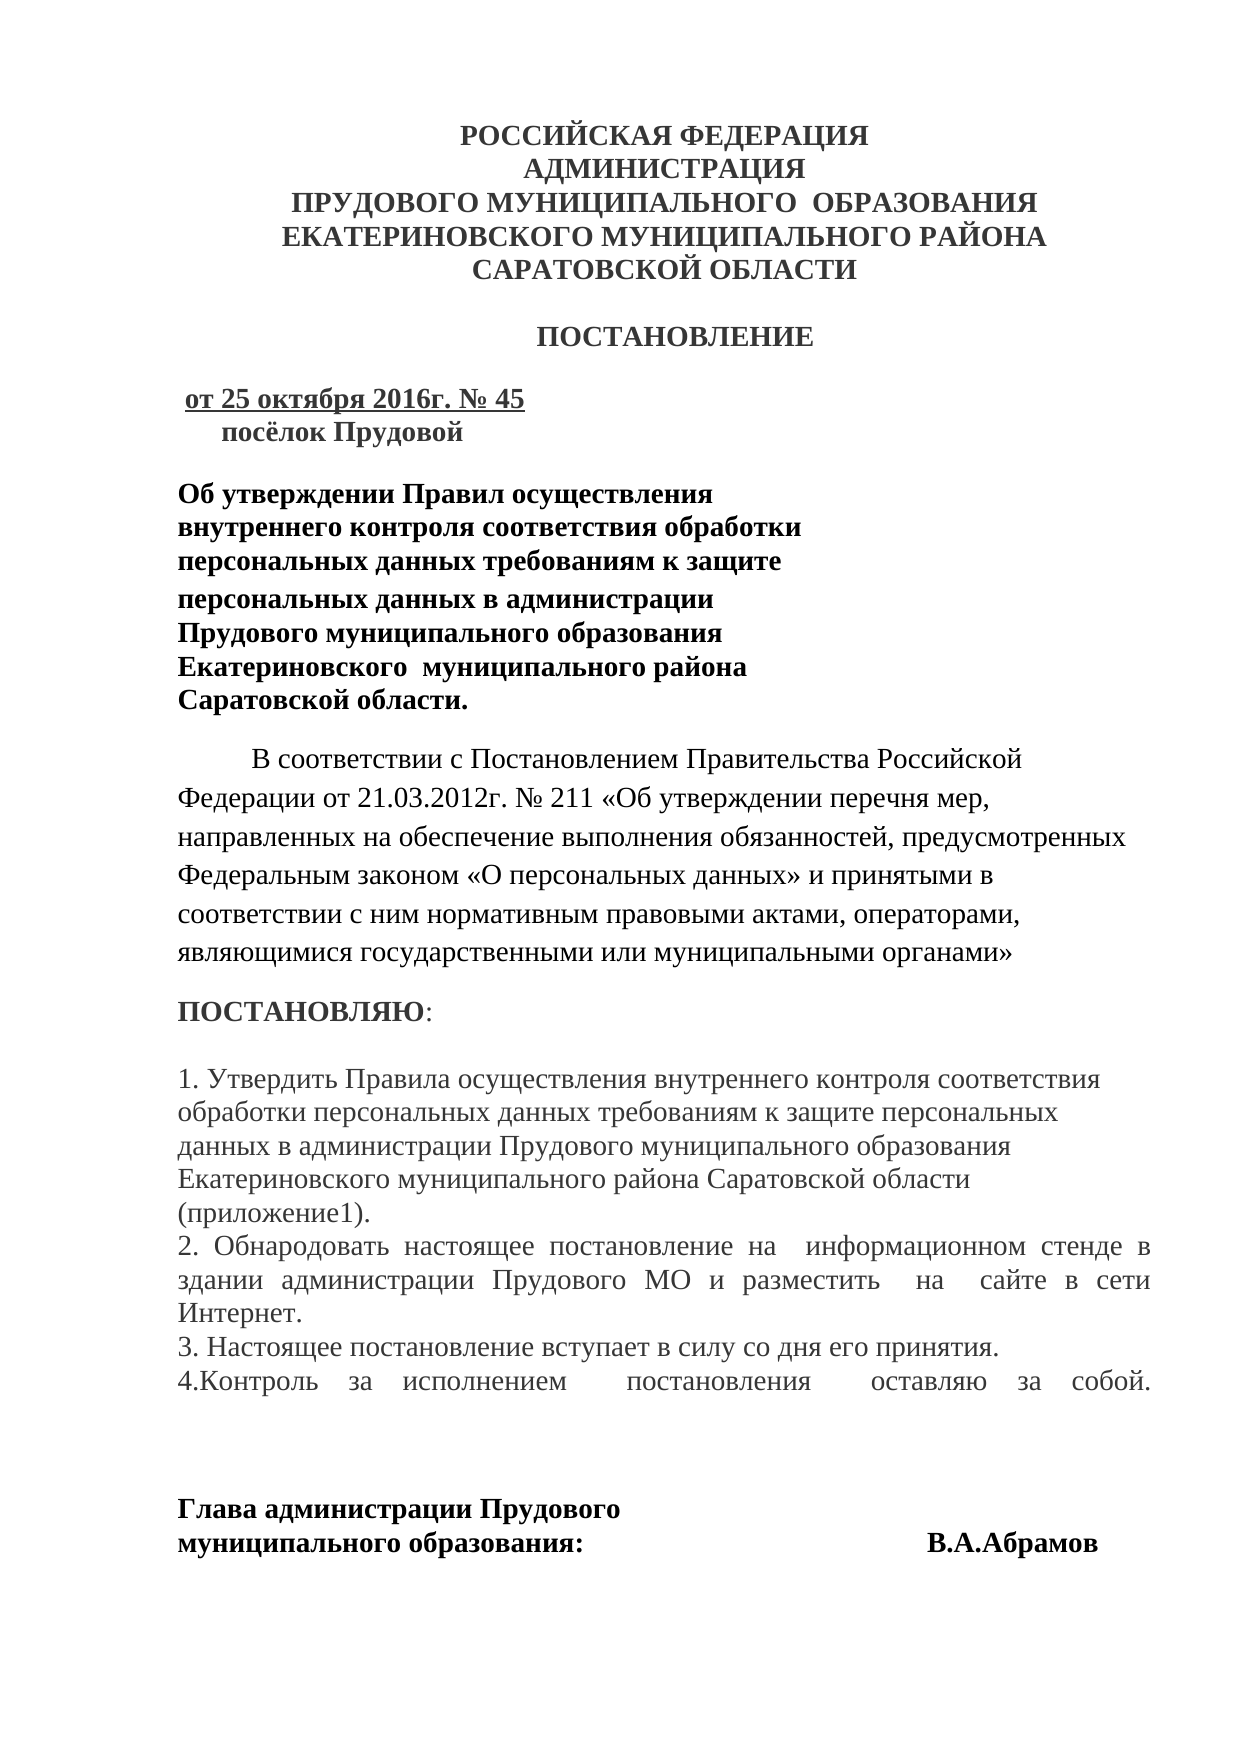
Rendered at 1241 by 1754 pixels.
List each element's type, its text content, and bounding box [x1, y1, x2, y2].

text РОССИЙСКАЯ ФЕДЕРАЦИЯ [177, 118, 1152, 152]
text ПОСТАНОВЛЯЮ: 1. Утвердить Правила осуществления внутреннего контроля соответствия обработки персональных данных требованиям к защите персональных данных в администрации Прудового муниципального образования Екатериновского муниципального района Саратовской области (приложение1). [177, 994, 1152, 1228]
text Саратовской области. [177, 682, 1152, 716]
text 3. Настоящее постановление вступает в силу со дня его принятия. [177, 1329, 1152, 1363]
text 4.Контроль за исполнением постановления оставляю за собой. [177, 1363, 1152, 1458]
text 2. Обнародовать настоящее постановление на информационном стенде в здании администрации Прудового МО и разместить на сайте в сети Интернет. [177, 1228, 1152, 1329]
text от 25 октября 2016г. № 45 [177, 381, 1152, 414]
text Об утверждении Правил осуществления [177, 448, 1152, 509]
text внутреннего контроля соответствия обработки [177, 509, 1152, 543]
text муниципального образования: В.А.Абрамов [177, 1525, 1152, 1558]
text персональных данных в администрации [177, 582, 1152, 615]
text Прудового муниципального образования [177, 615, 1152, 649]
text В соответствии с Постановлением Правительства Российской Федерации от 21.03.2012г. № 211 «Об утверждении перечня мер, направленных на обеспечение выполнения обязанностей, предусмотренных Федеральным законом «О персональных данных» и принятыми в соответствии с ним нормативным правовыми актами, операторами, являющимися государственными или муниципальными органами» [177, 742, 1152, 968]
text АДМИНИСТРАЦИЯ ПРУДОВОГО МУНИЦИПАЛЬНОГО ОБРАЗОВАНИЯ ЕКАТЕРИНОВСКОГО МУНИЦИПАЛЬНОГО РАЙОНА САРАТОВСКОЙ ОБЛАСТИ ПОСТАНОВЛЕНИЕ [177, 152, 1152, 353]
text Екатериновского муниципального района [177, 649, 1152, 682]
text посёлок Прудовой [177, 414, 1152, 448]
text персональных данных требованиям к защите [177, 543, 1152, 577]
text Глава администрации Прудового [177, 1458, 1152, 1525]
